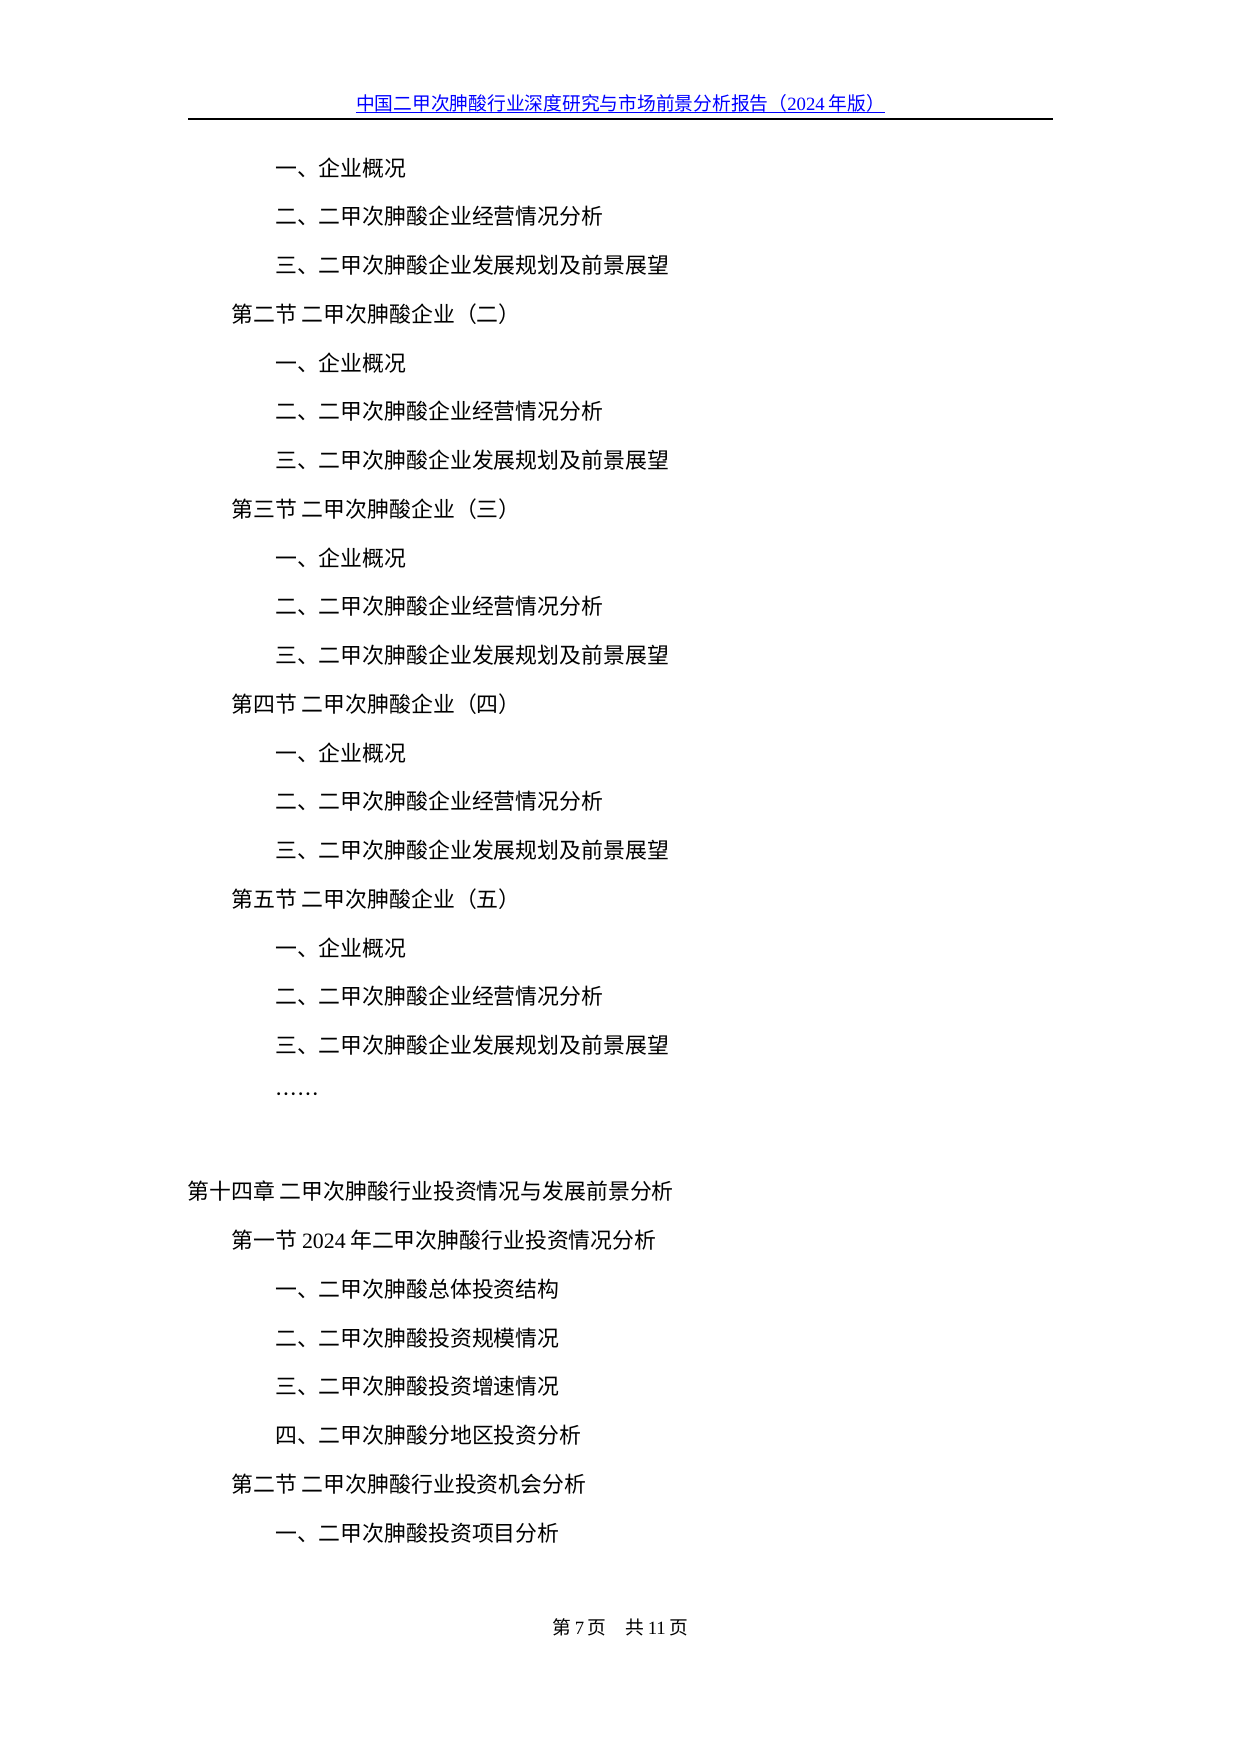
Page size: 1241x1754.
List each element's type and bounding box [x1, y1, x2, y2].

text [187, 150, 1053, 1548]
